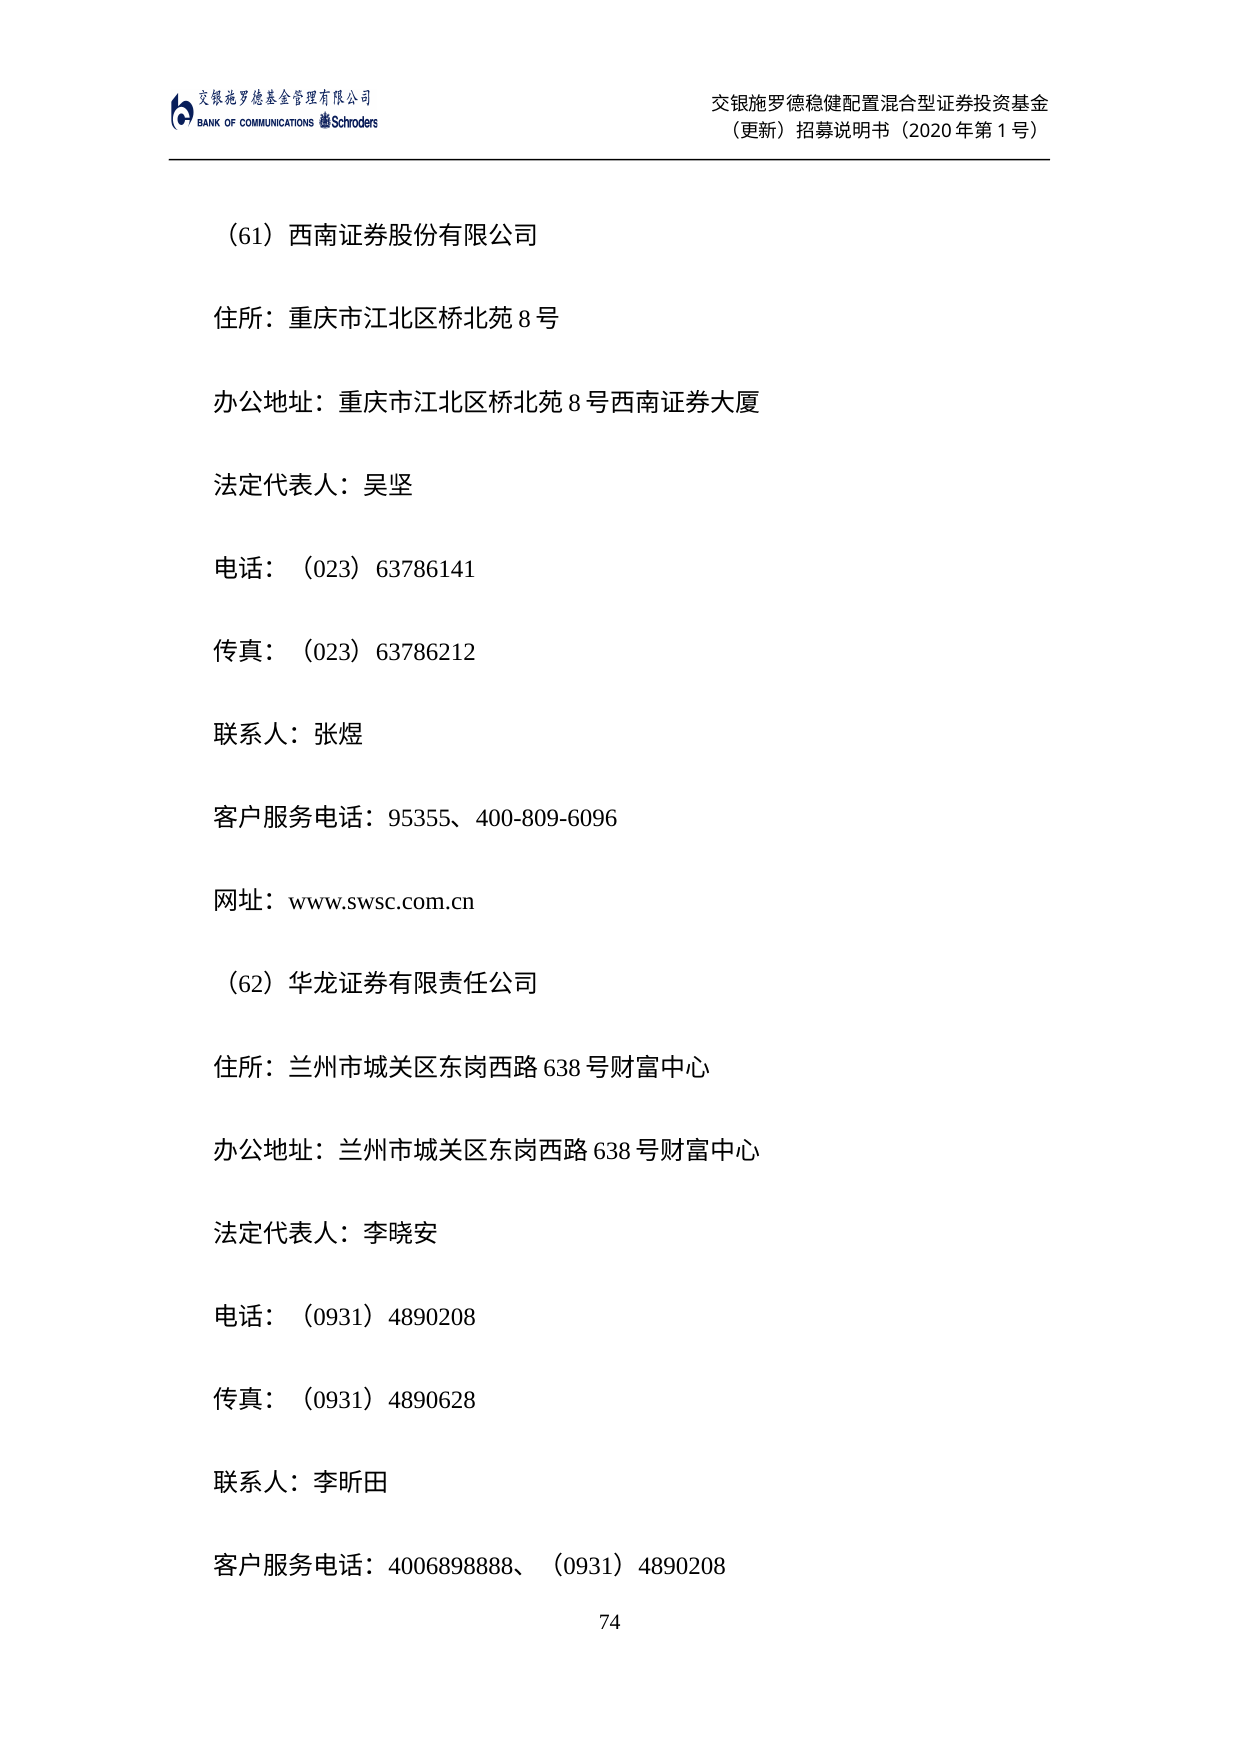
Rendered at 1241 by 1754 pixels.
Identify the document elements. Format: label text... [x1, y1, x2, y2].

text 联系人：李昕田 [169, 1448, 1050, 1513]
text 联系人：张煜 [169, 700, 1050, 765]
text 法定代表人：李晓安 [169, 1199, 1050, 1264]
text 办公地址：重庆市江北区桥北苑8号西南证券大厦 [169, 368, 1050, 433]
text 住所：兰州市城关区东岗西路638号财富中心 [169, 1033, 1050, 1098]
text 传真：（0931）4890628 [169, 1365, 1050, 1430]
text 电话：（0931）4890208 [169, 1282, 1050, 1347]
text （62）华龙证券有限责任公司 [169, 949, 1050, 1014]
picture [171, 89, 378, 130]
text 法定代表人：吴坚 [169, 451, 1050, 516]
text 住所：重庆市江北区桥北苑8号 [169, 284, 1050, 349]
text （61）西南证券股份有限公司 [169, 201, 1050, 266]
text 电话：（023）63786141 [169, 534, 1050, 599]
text 传真：（023）63786212 [169, 617, 1050, 682]
text 客户服务电话：4006898888、（0931）4890208 [169, 1531, 1050, 1596]
text 客户服务电话：95355、400-809-6096 [169, 783, 1050, 848]
text 网址：www.swsc.com.cn [169, 866, 1050, 931]
text 办公地址：兰州市城关区东岗西路638号财富中心 [169, 1116, 1050, 1181]
